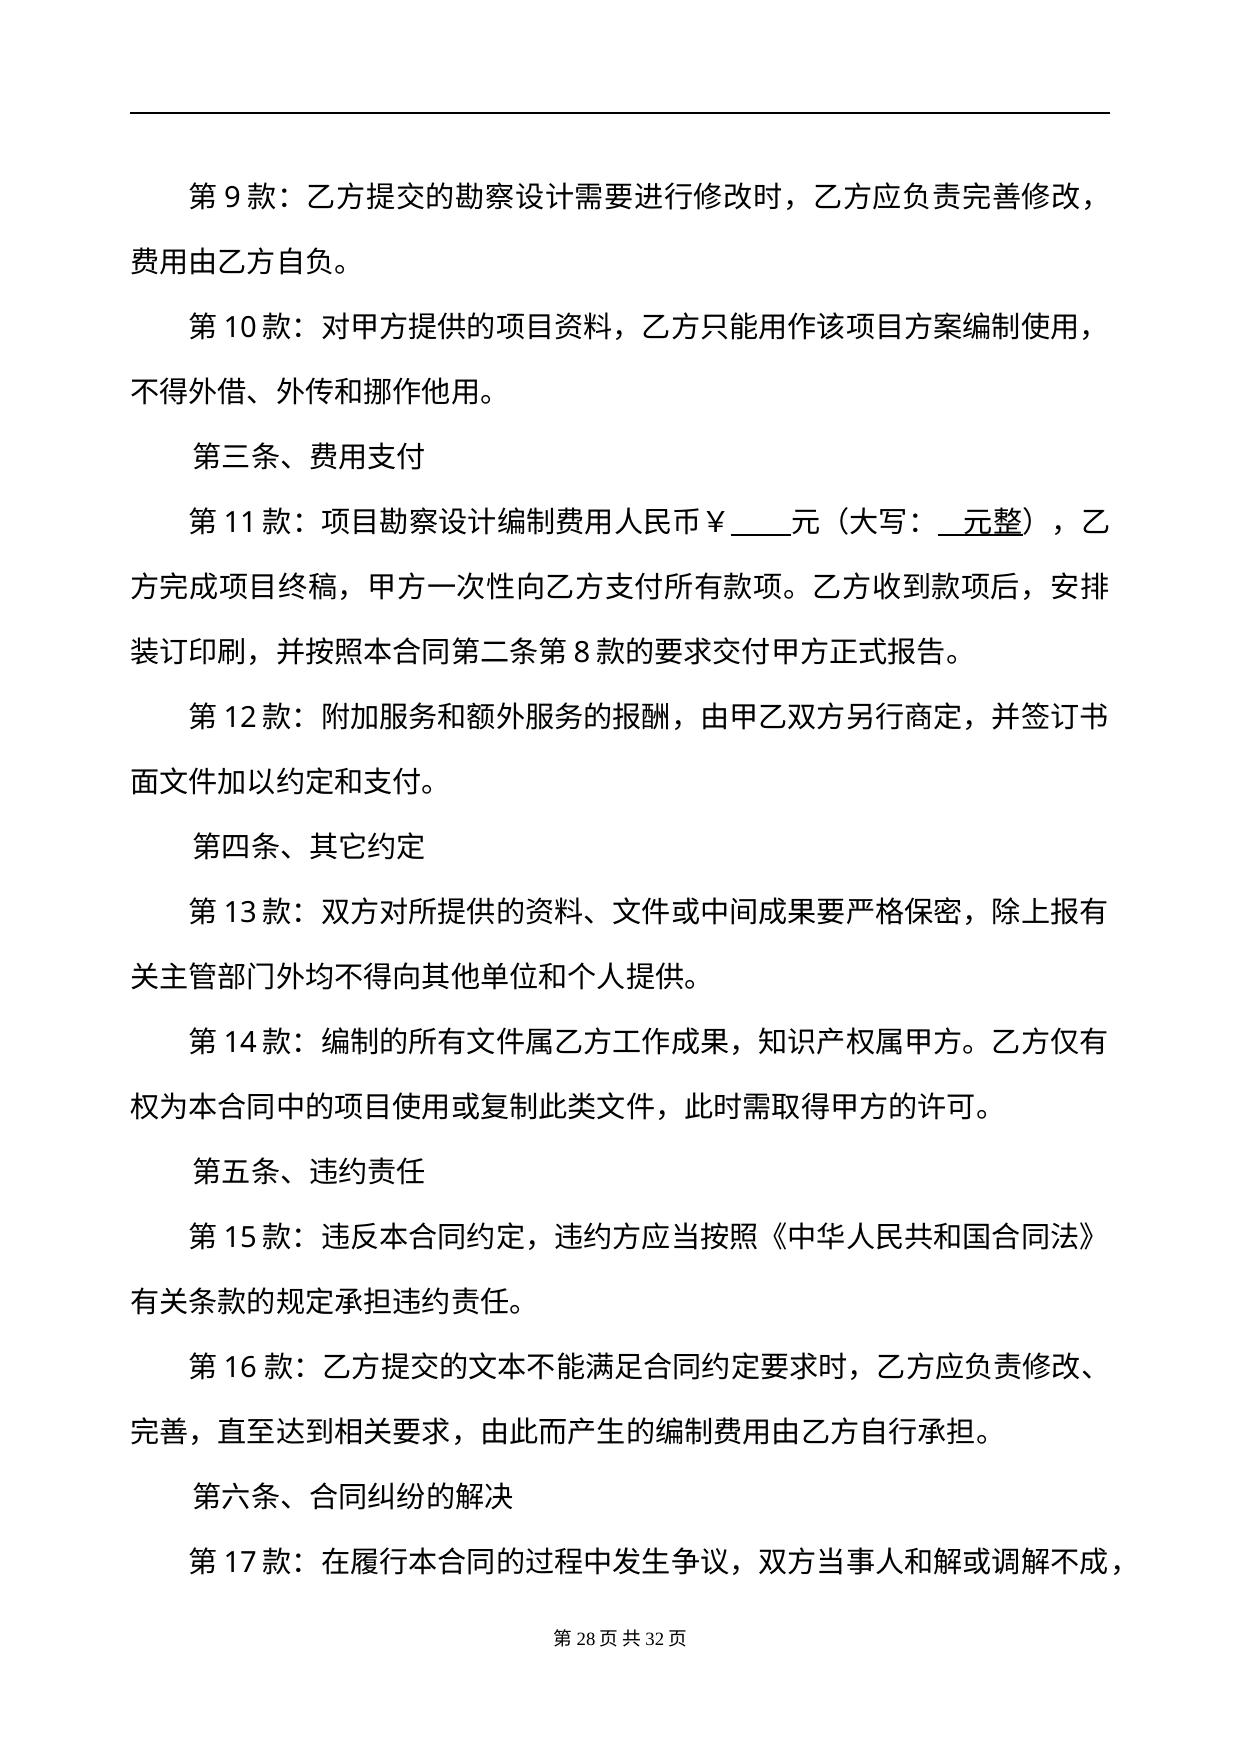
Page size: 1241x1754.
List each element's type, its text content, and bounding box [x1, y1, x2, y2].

text 第六条、合同纠纷的解决 [130, 1462, 1110, 1527]
text 第12款：附加服务和额外服务的报酬，由甲乙双方另行商定，并签订书面文件加以约定和支付。 [130, 682, 1110, 812]
text 第9款：乙方提交的勘察设计需要进行修改时，乙方应负责完善修改，费用由乙方自负。 [130, 162, 1110, 292]
text 第16 款：乙方提交的文本不能满足合同约定要求时，乙方应负责修改、完善，直至达到相关要求，由此而产生的编制费用由乙方自行承担。 [130, 1332, 1110, 1462]
text 第四条、其它约定 [130, 812, 1110, 877]
text 第15款：违反本合同约定，违约方应当按照《中华人民共和国合同法》有关条款的规定承担违约责任。 [130, 1202, 1110, 1332]
text 第三条、费用支付 [130, 422, 1110, 487]
text 第13款：双方对所提供的资料、文件或中间成果要严格保密，除上报有关主管部门外均不得向其他单位和个人提供。 [130, 877, 1110, 1007]
text 第10款：对甲方提供的项目资料，乙方只能用作该项目方案编制使用，不得外借、外传和挪作他用。 [130, 292, 1110, 422]
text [130, 1527, 1110, 1592]
text 第五条、违约责任 [130, 1137, 1110, 1202]
text 第14款：编制的所有文件属乙方工作成果，知识产权属甲方。乙方仅有权为本合同中的项目使用或复制此类文件，此时需取得甲方的许可。 [130, 1007, 1110, 1137]
text 第11款：项目勘察设计编制费用人民币￥ 元（大写： 元整），乙方完成项目终稿，甲方一次性向乙方支付所有款项。乙方收到款项后，安排装订印刷，并按照本合同第二条第8款的要求交付甲方正式报告。 [130, 487, 1110, 682]
